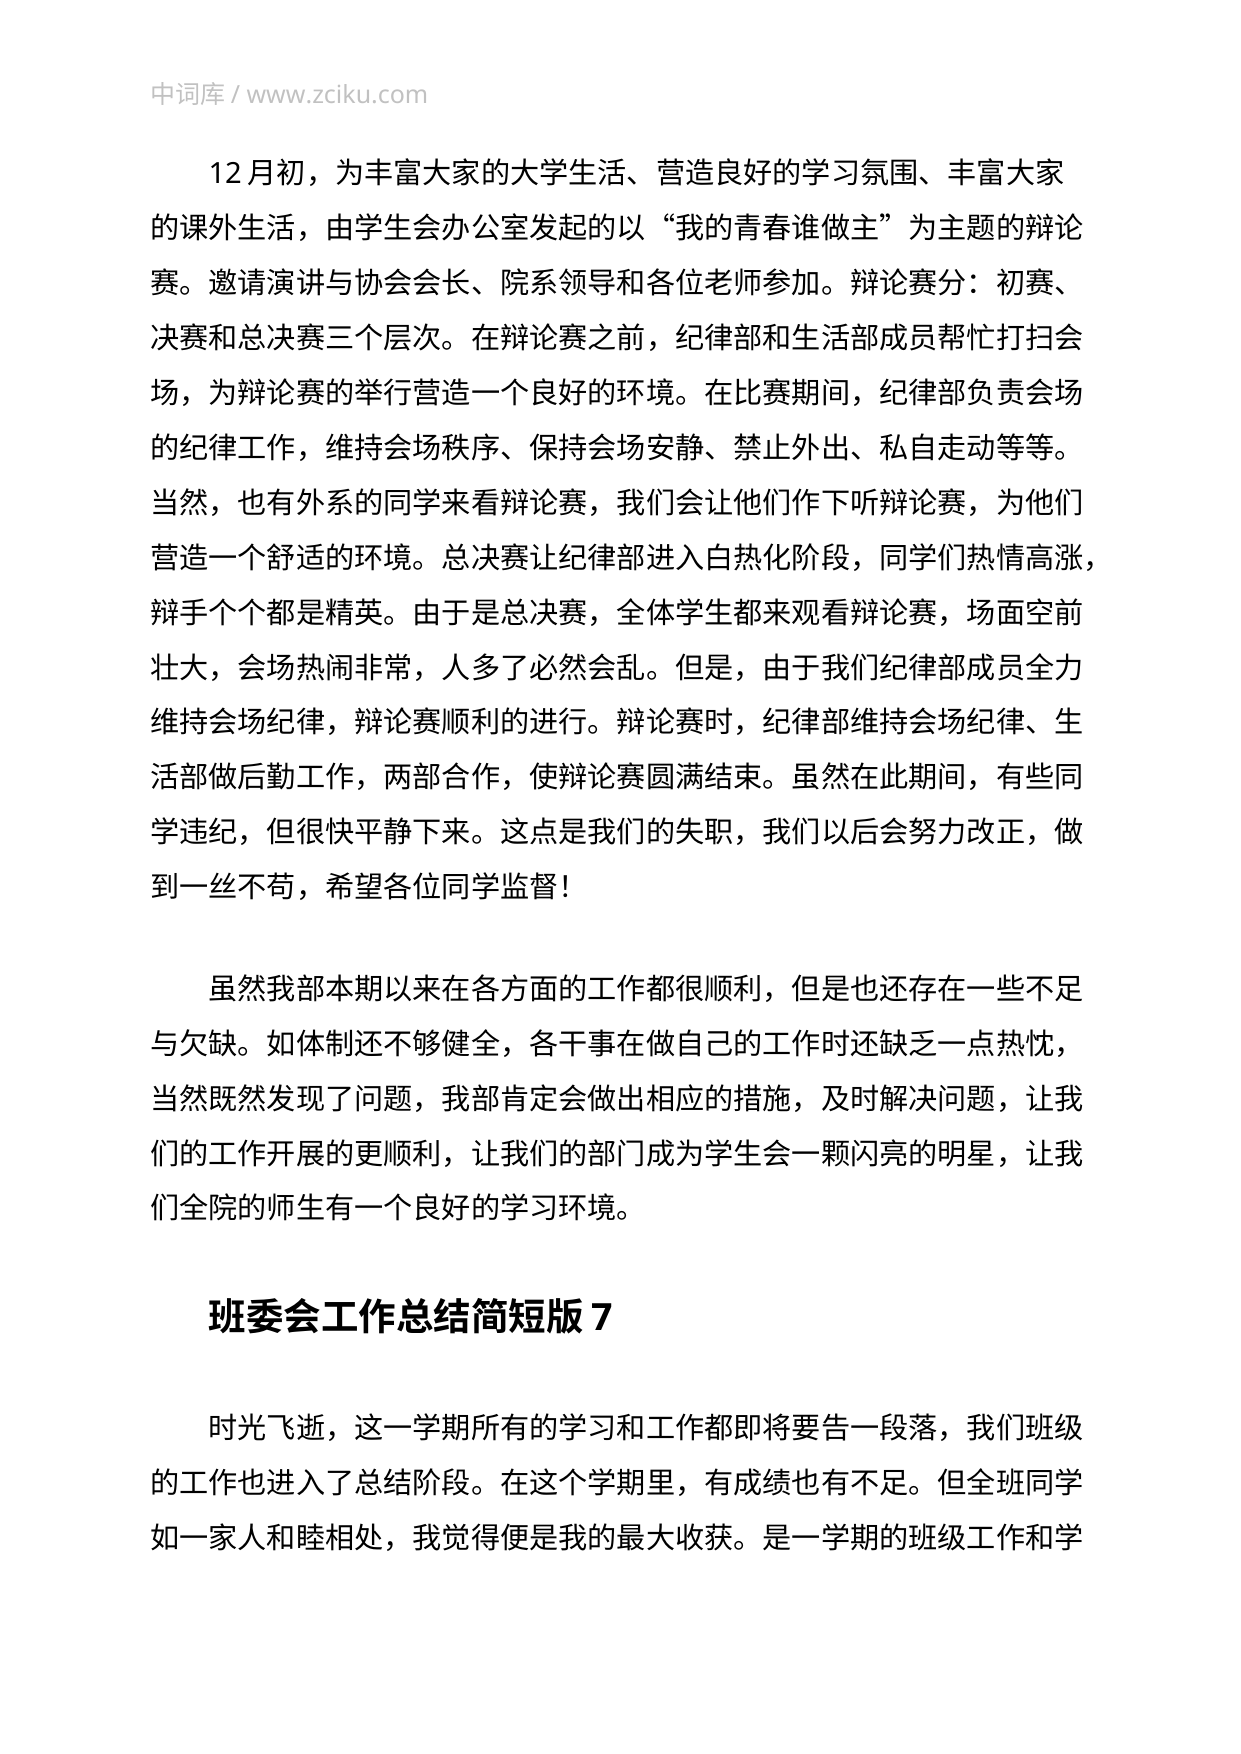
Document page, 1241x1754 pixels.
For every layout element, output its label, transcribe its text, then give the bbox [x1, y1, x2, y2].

text 班委会工作总结简短版7 [150, 1287, 1090, 1341]
text 虽然我部本期以来在各方面的工作都很顺利，但是也还存在一些不足与欠缺。如体制还不够健全，各干事在做自己的工作时还缺乏一点热忱，当然既然发现了问题，我部肯定会做出相应的措施，及时解决问题，让我们的工作开展的更顺利，让我们的部门成为学生会一颗闪亮的明星，让我们全院的师生有一个良好的学习环境。 [150, 966, 1090, 1227]
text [150, 1404, 1090, 1557]
text 12月初，为丰富大家的大学生活、营造良好的学习氛围、丰富大家的课外生活，由学生会办公室发起的以“我的青春谁做主”为主题的辩论赛。邀请演讲与协会会长、院系领导和各位老师参加。辩论赛分：初赛、决赛和总决赛三个层次。在辩论赛之前，纪律部和生活部成员帮忙打扫会场，为辩论赛的举行营造一个良好的环境。在比赛期间，纪律部负责会场的纪律工作，维持会场秩序、保持会场安静、禁止外出、私自走动等等。当然，也有外系的同学来看辩论赛，我们会让他们作下听辩论赛，为他们营造一个舒适的环境。总决赛让纪律部进入白热化阶段，同学们热情高涨，辩手个个都是精英。由于是总决赛，全体学生都来观看辩论赛，场面空前壮大，会场热闹非常，人多了必然会乱。但是，由于我们纪律部成员全力维持会场纪律，辩论赛顺利的进行。辩论赛时，纪律部维持会场纪律、生活部做后勤工作，两部合作，使辩论赛圆满结束。虽然在此期间，有些同学违纪，但很快平静下来。这点是我们的失职，我们以后会努力改正，做到一丝不苟，希望各位同学监督！ [150, 150, 1090, 906]
